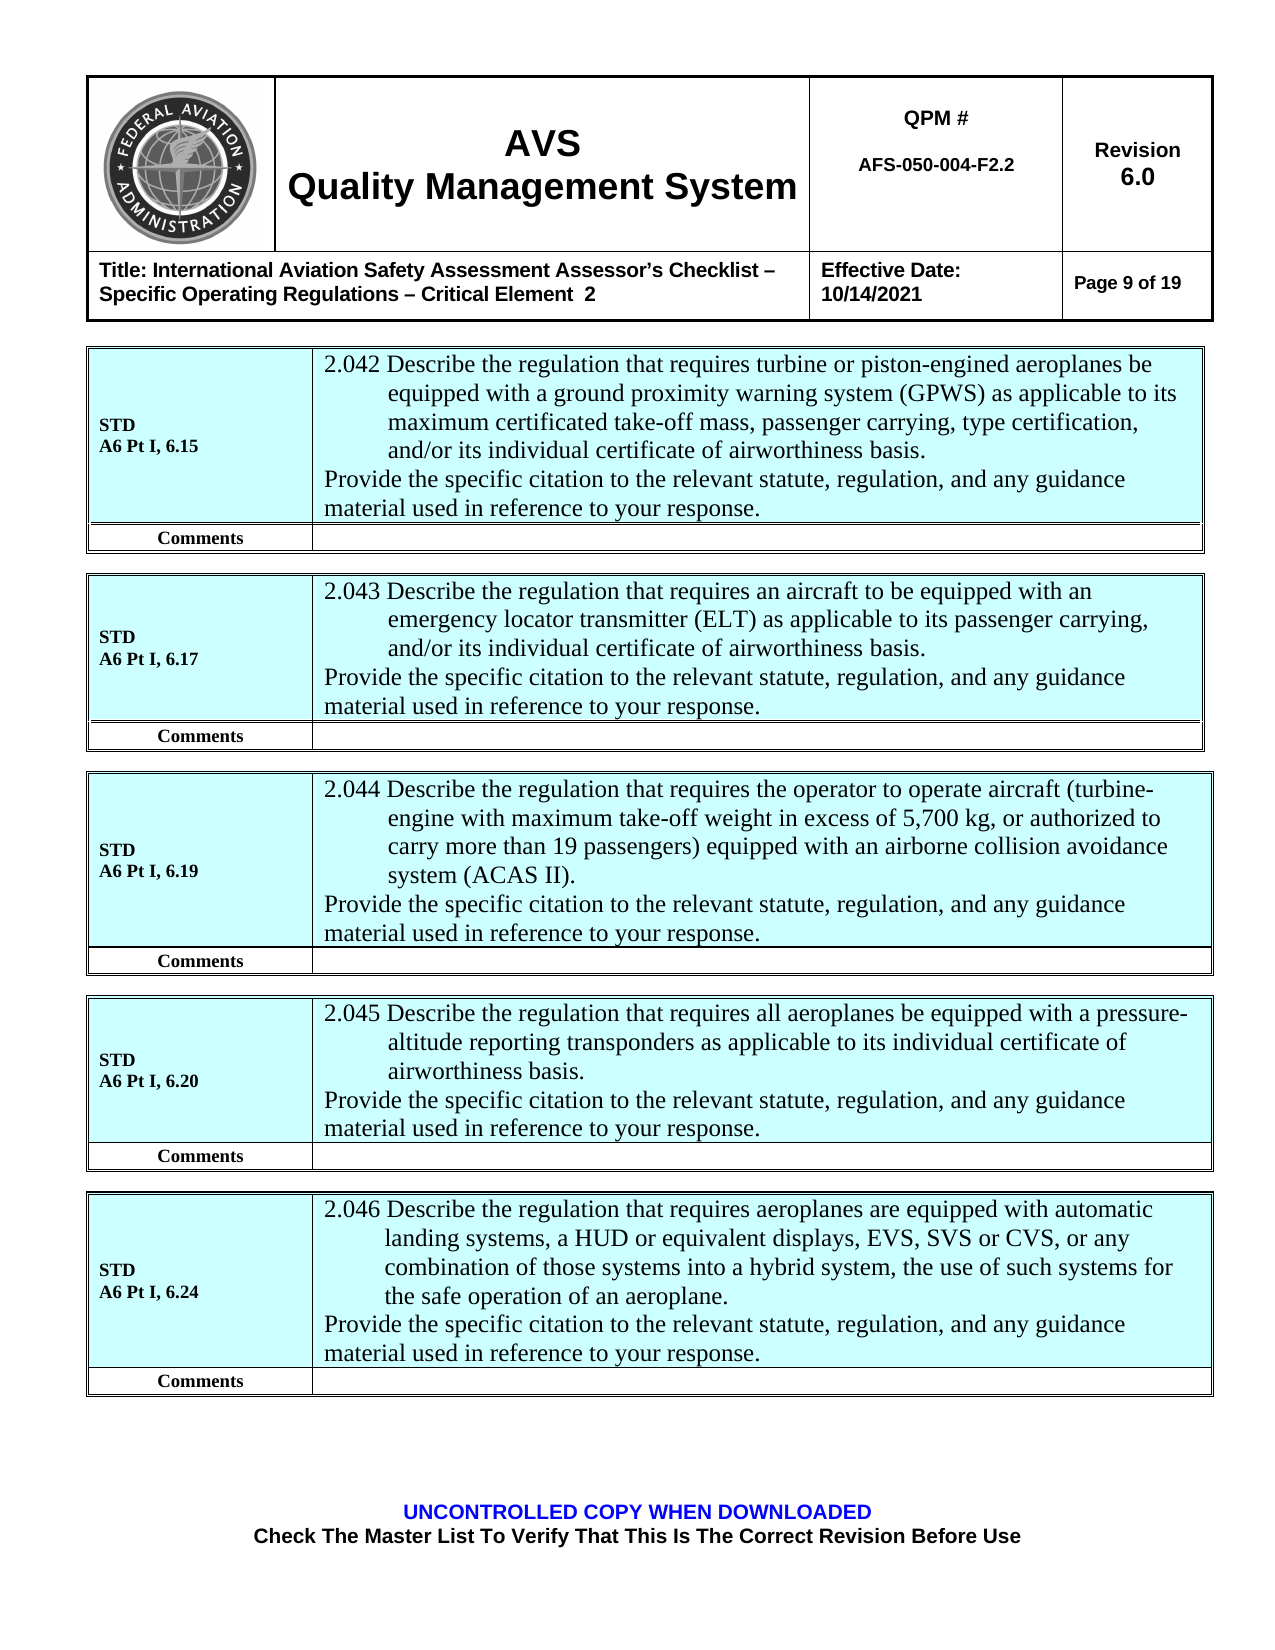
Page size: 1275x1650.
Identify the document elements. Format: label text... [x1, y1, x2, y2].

table_cell [313, 948, 1211, 973]
table_cell Comments [89, 948, 312, 973]
table_header STD A6 Pt I, 6.24 [89, 1195, 312, 1367]
table_cell [313, 1143, 1211, 1169]
table_cell [313, 1368, 1211, 1394]
table_cell Comments [89, 720, 312, 748]
table_header 2.046 Describe the regulation that requires aeroplanes are equipped with automatic landing systems, a HUD or equivalent displays, EVS, SVS or CVS, or any combination of those systems into a hybrid system, the use of such systems for the safe operation of an aeroplane. Provide the specific citation to the relevant statute, regulation, and any guidance material used in reference to your response. [313, 1195, 1211, 1367]
table_cell [313, 522, 1202, 550]
table_cell Comments [89, 1143, 312, 1169]
table_cell Comments [89, 1368, 312, 1394]
table_cell [313, 720, 1202, 748]
table_cell Comments [89, 522, 312, 550]
table_header STD A6 Pt I, 6.19 [89, 774, 312, 946]
table_header STD A6 Pt I, 6.17 [89, 576, 312, 719]
table_header STD A6 Pt I, 6.15 [89, 349, 312, 522]
table_header 2.043 Describe the regulation that requires an aircraft to be equipped with an emergency locator transmitter (ELT) as applicable to its passenger carrying, and/or its individual certificate of airworthiness basis. Provide the specific citation to the relevant statute, regulation, and any guidance material used in reference to your response. [313, 576, 1202, 719]
picture [98, 78, 264, 251]
table_header 2.045 Describe the regulation that requires all aeroplanes be equipped with a pressure-altitude reporting transponders as applicable to its individual certificate of airworthiness basis. Provide the specific citation to the relevant statute, regulation, and any guidance material used in reference to your response. [313, 999, 1211, 1142]
table_header STD A6 Pt I, 6.20 [89, 999, 312, 1142]
table_header 2.044 Describe the regulation that requires the operator to operate aircraft (turbine-engine with maximum take-off weight in excess of 5,700 kg, or authorized to carry more than 19 passengers) equipped with an airborne collision avoidance system (ACAS II). Provide the specific citation to the relevant statute, regulation, and any guidance material used in reference to your response. [313, 774, 1211, 946]
table_header 2.042 Describe the regulation that requires turbine or piston-engined aeroplanes be equipped with a ground proximity warning system (GPWS) as applicable to its maximum certificated take-off mass, passenger carrying, type certification, and/or its individual certificate of airworthiness basis. Provide the specific citation to the relevant statute, regulation, and any guidance material used in reference to your response. [313, 349, 1202, 522]
